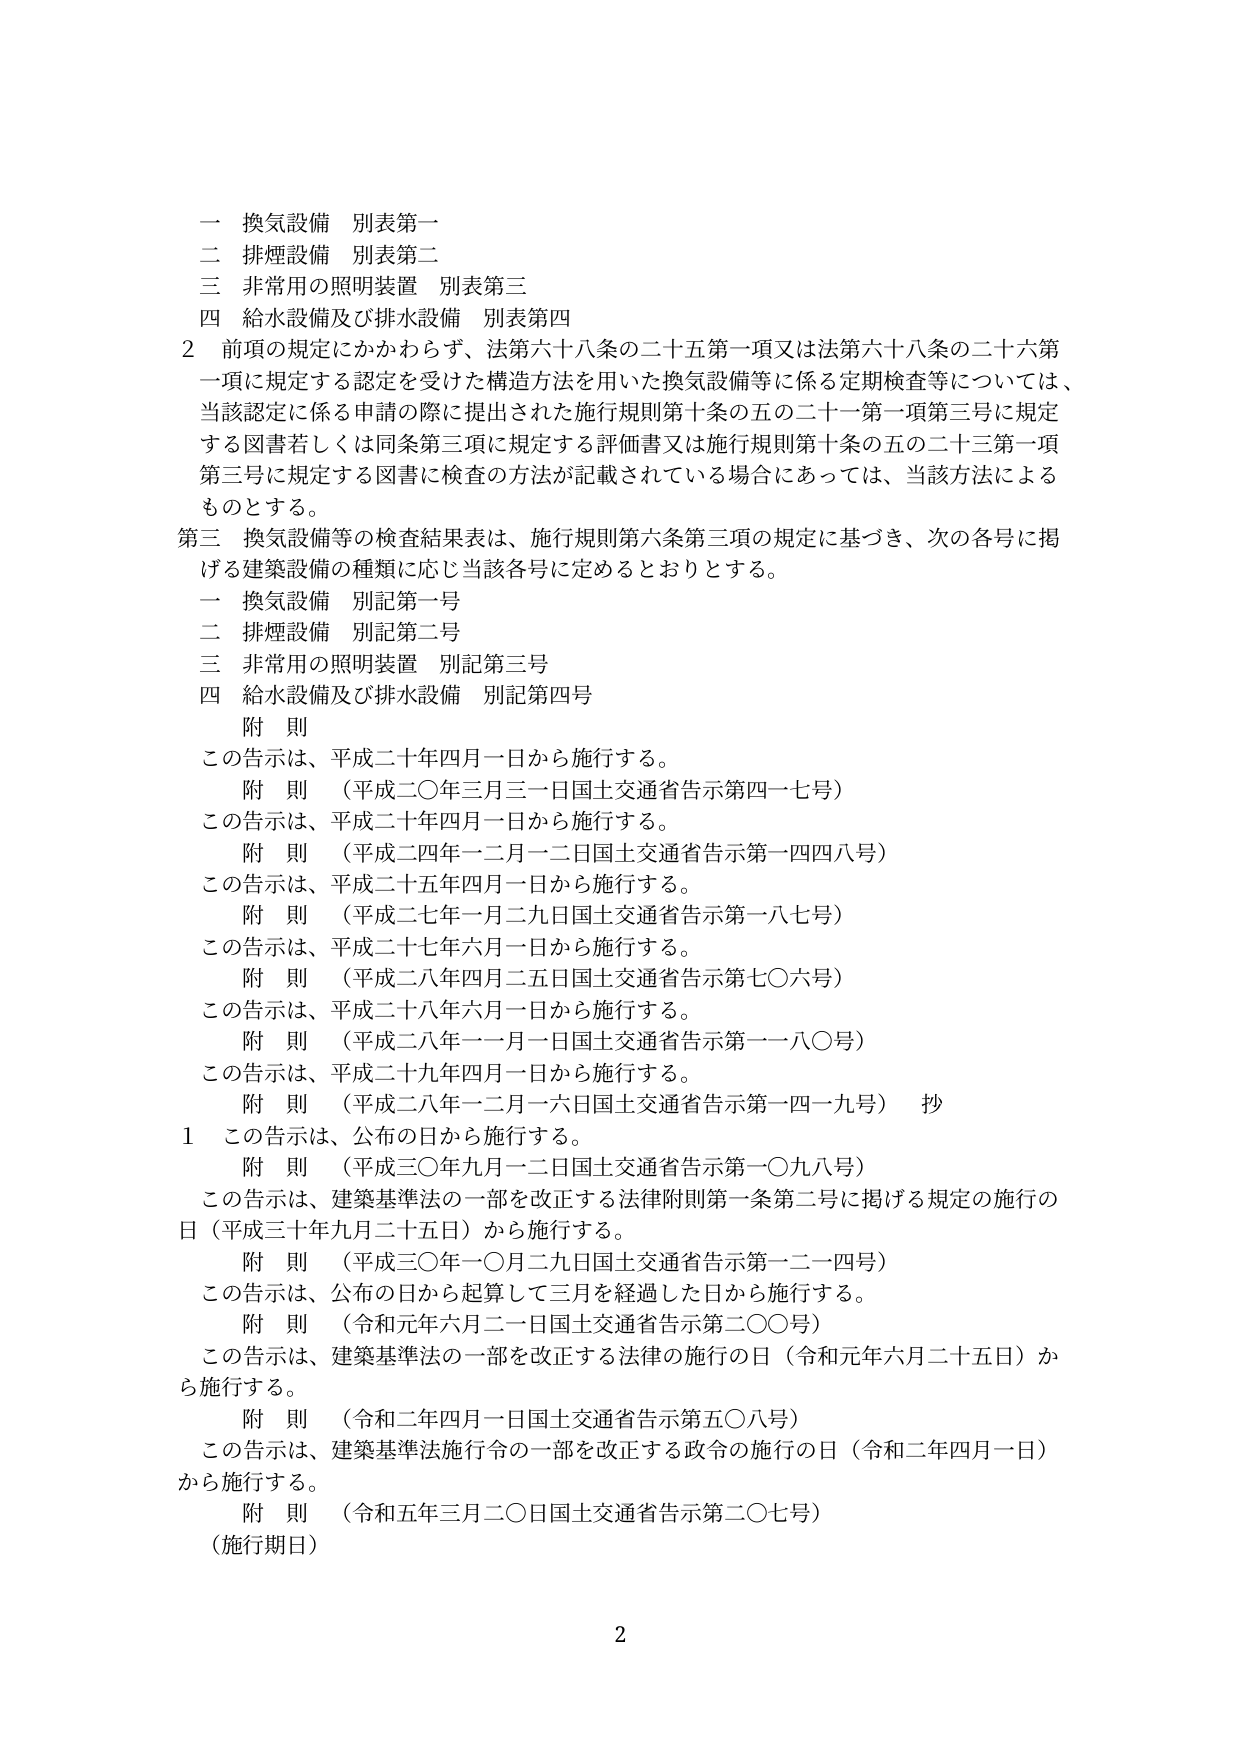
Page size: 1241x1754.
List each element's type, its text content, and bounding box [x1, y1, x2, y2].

text 附 則 （平成三〇年九月一二日国土交通省告示第一〇九八号） [243, 1150, 1063, 1182]
text 附 則 [243, 710, 1063, 741]
text この告示は、公布の日から起算して三月を経過した日から施行する。 [177, 1276, 1063, 1308]
text 一 換気設備 別記第一号 [199, 584, 1063, 616]
text 附 則 （平成二八年一一月一日国土交通省告示第一一八〇号） [243, 1024, 1063, 1056]
text この告示は、建築基準法の一部を改正する法律の施行の日（令和元年六月二十五日）から施行する。 [177, 1339, 1063, 1402]
text この告示は、建築基準法施行令の一部を改正する政令の施行の日（令和二年四月一日）から施行する。 [177, 1433, 1063, 1496]
text 二 排煙設備 別記第二号 [199, 616, 1063, 647]
text 三 非常用の照明装置 別表第三 [199, 269, 1063, 301]
text （施行期日） [199, 1528, 1063, 1559]
text １ この告示は、公布の日から施行する。 [177, 1119, 1063, 1150]
text この告示は、平成二十年四月一日から施行する。 [177, 741, 1063, 773]
text この告示は、平成二十五年四月一日から施行する。 [177, 867, 1063, 899]
text 四 給水設備及び排水設備 別表第四 [199, 301, 1063, 332]
text この告示は、平成二十年四月一日から施行する。 [177, 804, 1063, 836]
text この告示は、平成二十八年六月一日から施行する。 [177, 993, 1063, 1024]
text ２ 前項の規定にかかわらず、法第六十八条の二十五第一項又は法第六十八条の二十六第一項に規定する認定を受けた構造方法を用いた換気設備等に係る定期検査等については、当該認定に係る申請の際に提出された施行規則第十条の五の二十一第一項第三号に規定する図書若しくは同条第三項に規定する評価書又は施行規則第十条の五の二十三第一項第三号に規定する図書に検査の方法が記載されている場合にあっては、当該方法によるものとする。 [177, 332, 1063, 521]
text この告示は、平成二十九年四月一日から施行する。 [177, 1056, 1063, 1087]
text この告示は、平成二十七年六月一日から施行する。 [177, 930, 1063, 962]
text 二 排煙設備 別表第二 [199, 238, 1063, 269]
text 附 則 （平成二八年四月二五日国土交通省告示第七〇六号） [243, 962, 1063, 993]
text 附 則 （令和二年四月一日国土交通省告示第五〇八号） [243, 1402, 1063, 1433]
text 第三 換気設備等の検査結果表は、施行規則第六条第三項の規定に基づき、次の各号に掲げる建築設備の種類に応じ当該各号に定めるとおりとする。 [177, 521, 1063, 584]
text 附 則 （平成二〇年三月三一日国土交通省告示第四一七号） [243, 773, 1063, 804]
text 附 則 （平成二八年一二月一六日国土交通省告示第一四一九号） 抄 [243, 1087, 1063, 1119]
text 附 則 （平成二四年一二月一二日国土交通省告示第一四四八号） [243, 836, 1063, 867]
text 附 則 （平成二七年一月二九日国土交通省告示第一八七号） [243, 899, 1063, 930]
text 附 則 （令和元年六月二一日国土交通省告示第二〇〇号） [243, 1308, 1063, 1339]
text この告示は、建築基準法の一部を改正する法律附則第一条第二号に掲げる規定の施行の日（平成三十年九月二十五日）から施行する。 [177, 1182, 1063, 1245]
text 附 則 （平成三〇年一〇月二九日国土交通省告示第一二一四号） [243, 1245, 1063, 1276]
text 四 給水設備及び排水設備 別記第四号 [199, 678, 1063, 710]
text 一 換気設備 別表第一 [199, 207, 1063, 238]
text 附 則 （令和五年三月二〇日国土交通省告示第二〇七号） [243, 1496, 1063, 1528]
text 三 非常用の照明装置 別記第三号 [199, 647, 1063, 678]
